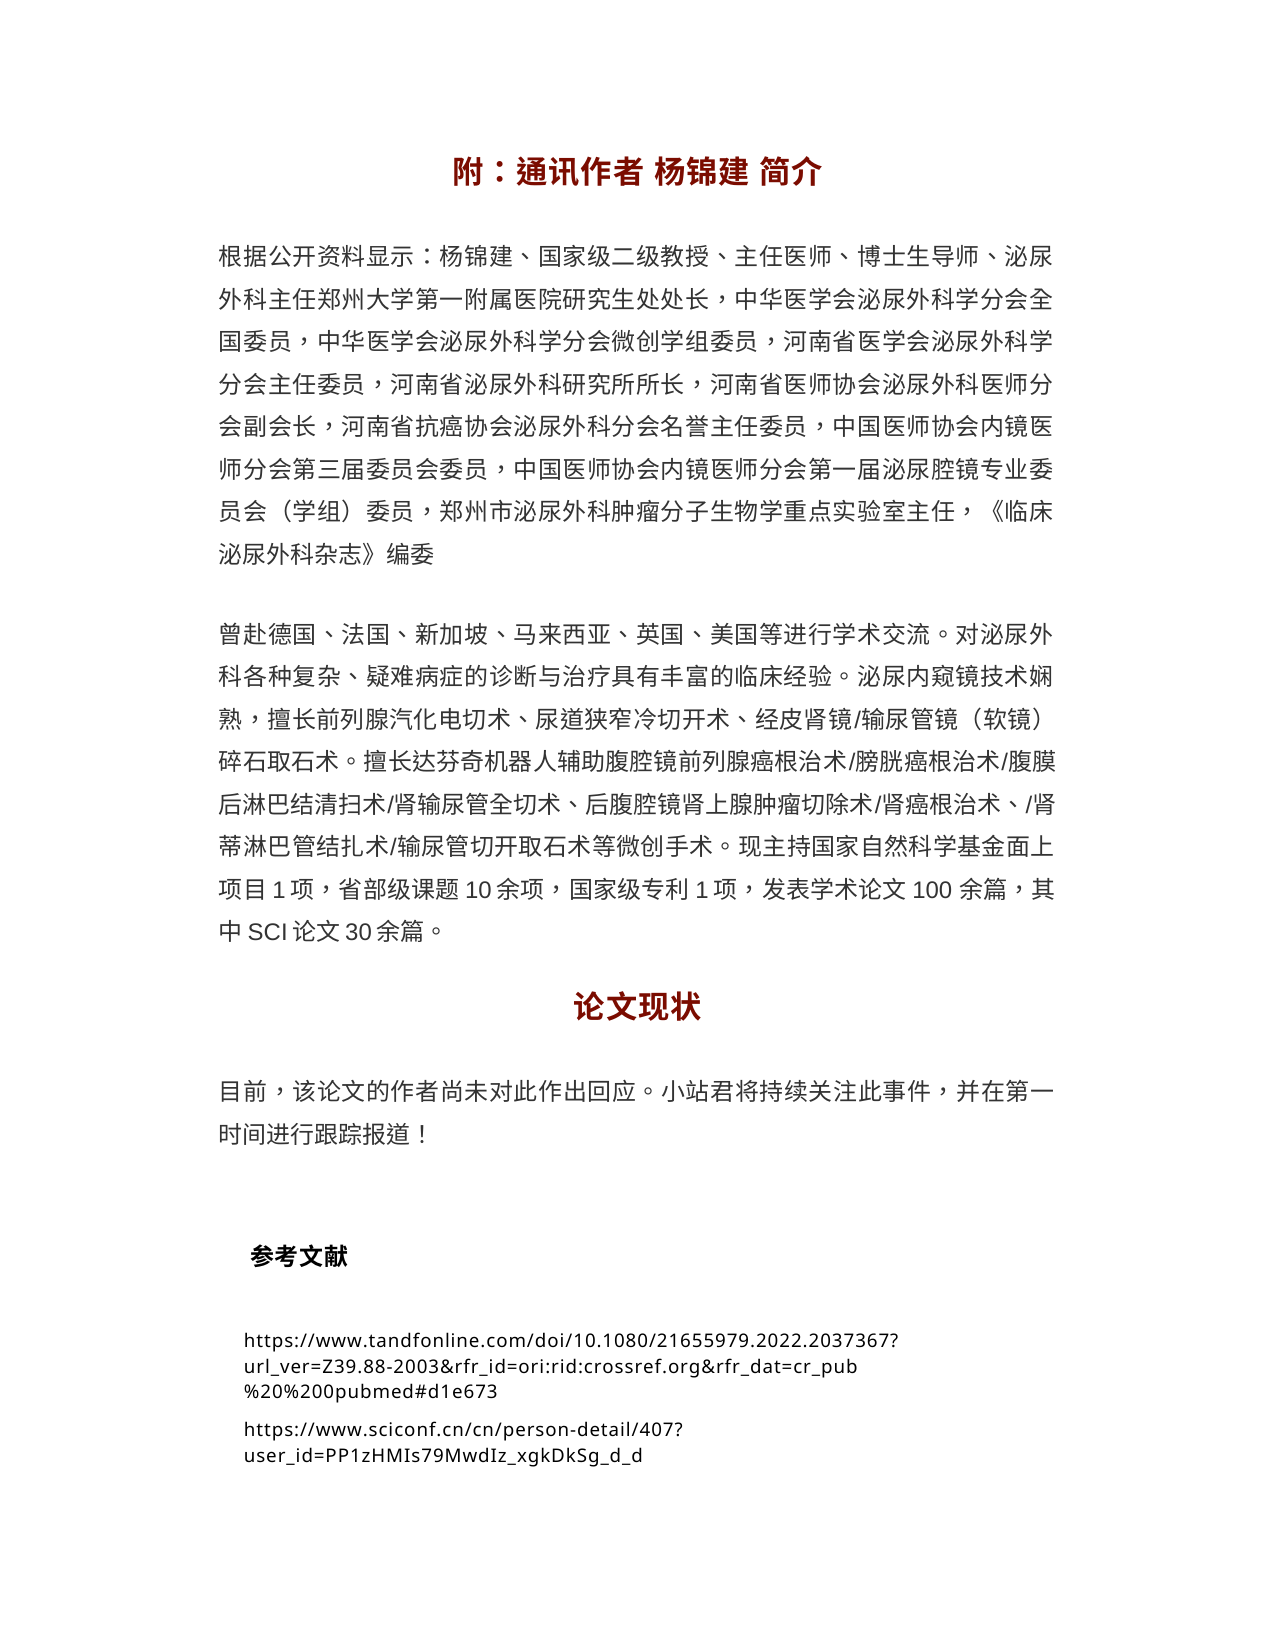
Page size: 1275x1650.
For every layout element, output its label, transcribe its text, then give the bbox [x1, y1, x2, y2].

text 参考文献 [250, 1230, 1025, 1273]
text https://www.tandfonline.com/doi/10.1080/21655979.2022.2037367?url_ver=Z39.88-2003&rfr_id=ori:rid:crossref.org&rfr_dat=cr_pub%20%200pubmed#d1e673 [244, 1328, 1031, 1404]
text 根据公开资料显示：杨锦建、国家级二级教授、主任医师、博士生导师、泌尿外科主任郑州大学第一附属医院研究生处处长，中华医学会泌尿外科学分会全国委员，中华医学会泌尿外科学分会微创学组委员，河南省医学会泌尿外科学分会主任委员，河南省泌尿外科研究所所长，河南省医师协会泌尿外科医师分会副会长，河南省抗癌协会泌尿外科分会名誉主任委员，中国医师协会内镜医师分会第三届委员会委员，中国医师协会内镜医师分会第一届泌尿腔镜专业委员会（学组）委员，郑州市泌尿外科肿瘤分子生物学重点实验室主任，《临床泌尿外科杂志》编委 [219, 230, 1056, 570]
text 论文现状 [219, 985, 1056, 1028]
text 曾赴德国、法国、新加坡、马来西亚、英国、美国等进行学术交流。对泌尿外科各种复杂、疑难病症的诊断与治疗具有丰富的临床经验。泌尿内窥镜技术娴熟，擅长前列腺汽化电切术、尿道狭窄冷切开术、经皮肾镜/输尿管镜（软镜）碎石取石术。擅长达芬奇机器人辅助腹腔镜前列腺癌根治术/膀胱癌根治术/腹膜后淋巴结清扫术/肾输尿管全切术、后腹腔镜肾上腺肿瘤切除术/肾癌根治术、/肾蒂淋巴管结扎术/输尿管切开取石术等微创手术。现主持国家自然科学基金面上项目1项，省部级课题10余项，国家级专利1项，发表学术论文100 余篇，其中SCI论文30余篇。 [219, 608, 1056, 948]
text 附：通讯作者 杨锦建 简介 [219, 150, 1056, 193]
text https://www.sciconf.cn/cn/person-detail/407?user_id=PP1zHMIs79MwdIz_xgkDkSg_d_d [244, 1417, 1031, 1468]
text 目前，该论文的作者尚未对此作出回应。小站君将持续关注此事件，并在第一时间进行跟踪报道！ [219, 1065, 1056, 1150]
